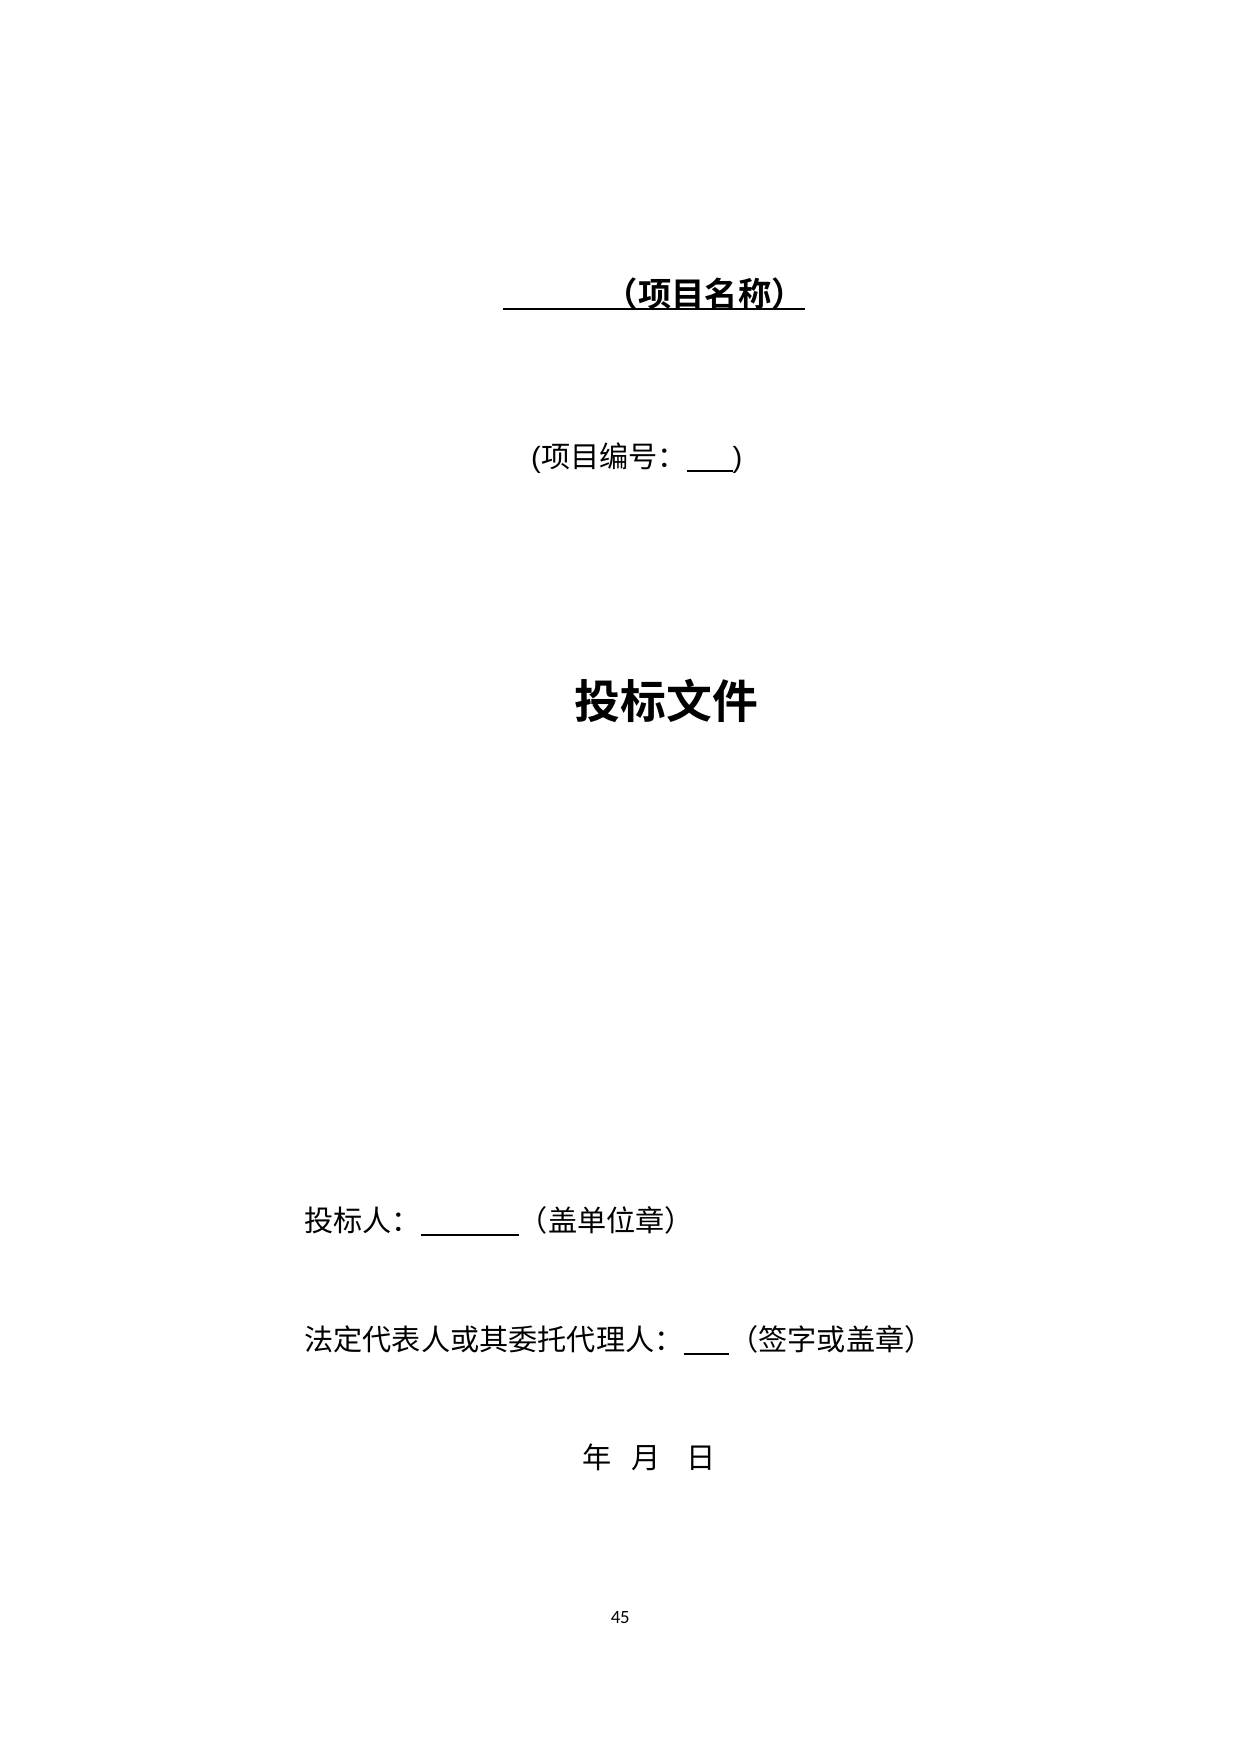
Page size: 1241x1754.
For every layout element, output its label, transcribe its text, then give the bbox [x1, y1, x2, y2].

text 法定代表人或其委托代理人： （签字或盖章） [187, 1305, 1053, 1370]
text (项目编号： ) [187, 422, 1053, 487]
text 年 月 日 [187, 1423, 1053, 1488]
text 投标文件 [187, 649, 1053, 747]
text 投标人： （盖单位章） [187, 1186, 1053, 1251]
text （项目名称） [187, 259, 1053, 324]
